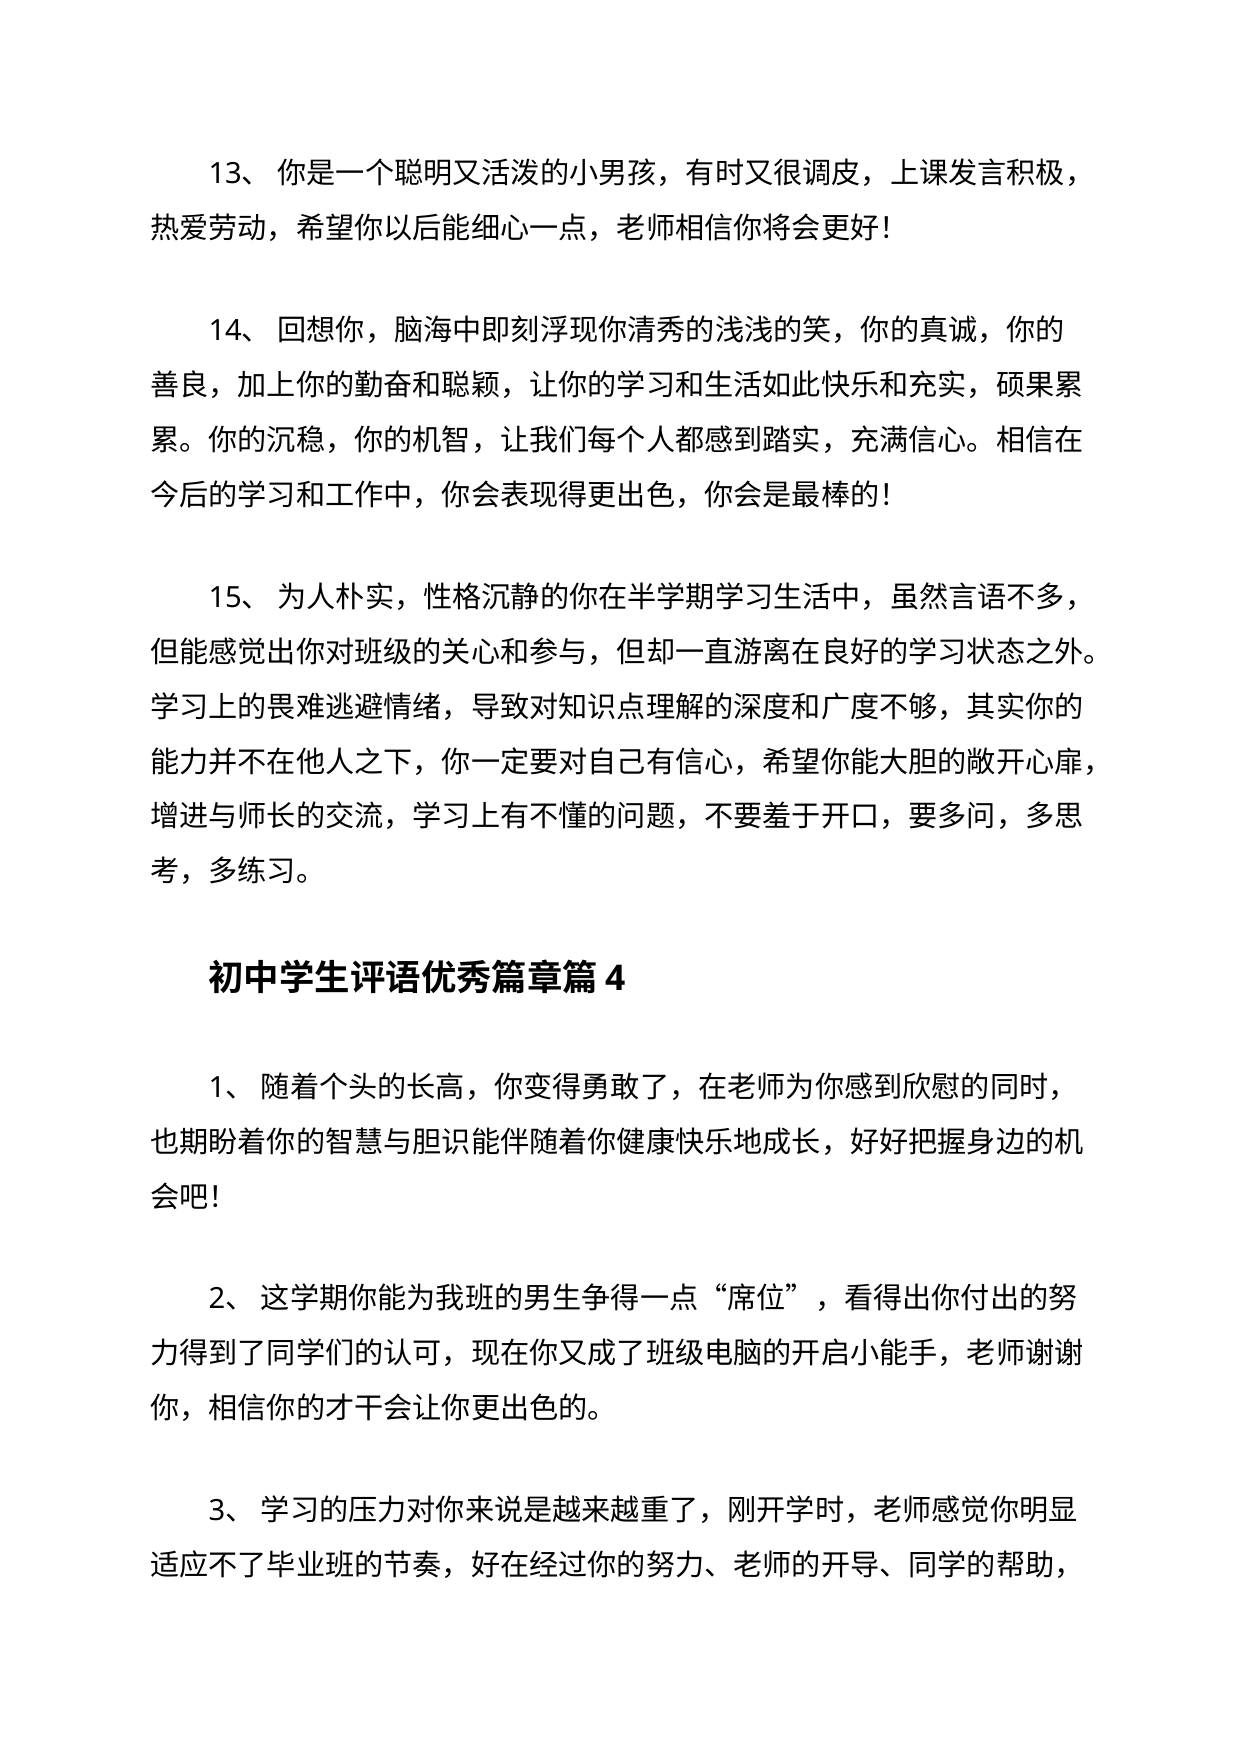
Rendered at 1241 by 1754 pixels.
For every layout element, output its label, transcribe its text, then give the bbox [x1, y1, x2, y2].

text 1、 随着个头的长高，你变得勇敢了，在老师为你感到欣慰的同时，也期盼着你的智慧与胆识能伴随着你健康快乐地成长，好好把握身边的机会吧！ [150, 1063, 1090, 1215]
text 初中学生评语优秀篇章篇4 [150, 950, 1090, 1001]
text 14、 回想你，脑海中即刻浮现你清秀的浅浅的笑，你的真诚，你的善良，加上你的勤奋和聪颖，让你的学习和生活如此快乐和充实，硕果累累。你的沉稳，你的机智，让我们每个人都感到踏实，充满信心。相信在今后的学习和工作中，你会表现得更出色，你会是最棒的！ [150, 307, 1090, 514]
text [150, 1487, 1090, 1584]
text 13、 你是一个聪明又活泼的小男孩，有时又很调皮，上课发言积极，热爱劳动，希望你以后能细心一点，老师相信你将会更好！ [150, 150, 1090, 247]
text 15、 为人朴实，性格沉静的你在半学期学习生活中，虽然言语不多，但能感觉出你对班级的关心和参与，但却一直游离在良好的学习状态之外。学习上的畏难逃避情绪，导致对知识点理解的深度和广度不够，其实你的能力并不在他人之下，你一定要对自己有信心，希望你能大胆的敞开心扉，增进与师长的交流，学习上有不懂的问题，不要羞于开口，要多问，多思考，多练习。 [150, 573, 1090, 890]
text 2、 这学期你能为我班的男生争得一点“席位”，看得出你付出的努力得到了同学们的认可，现在你又成了班级电脑的开启小能手，老师谢谢你，相信你的才干会让你更出色的。 [150, 1275, 1090, 1427]
